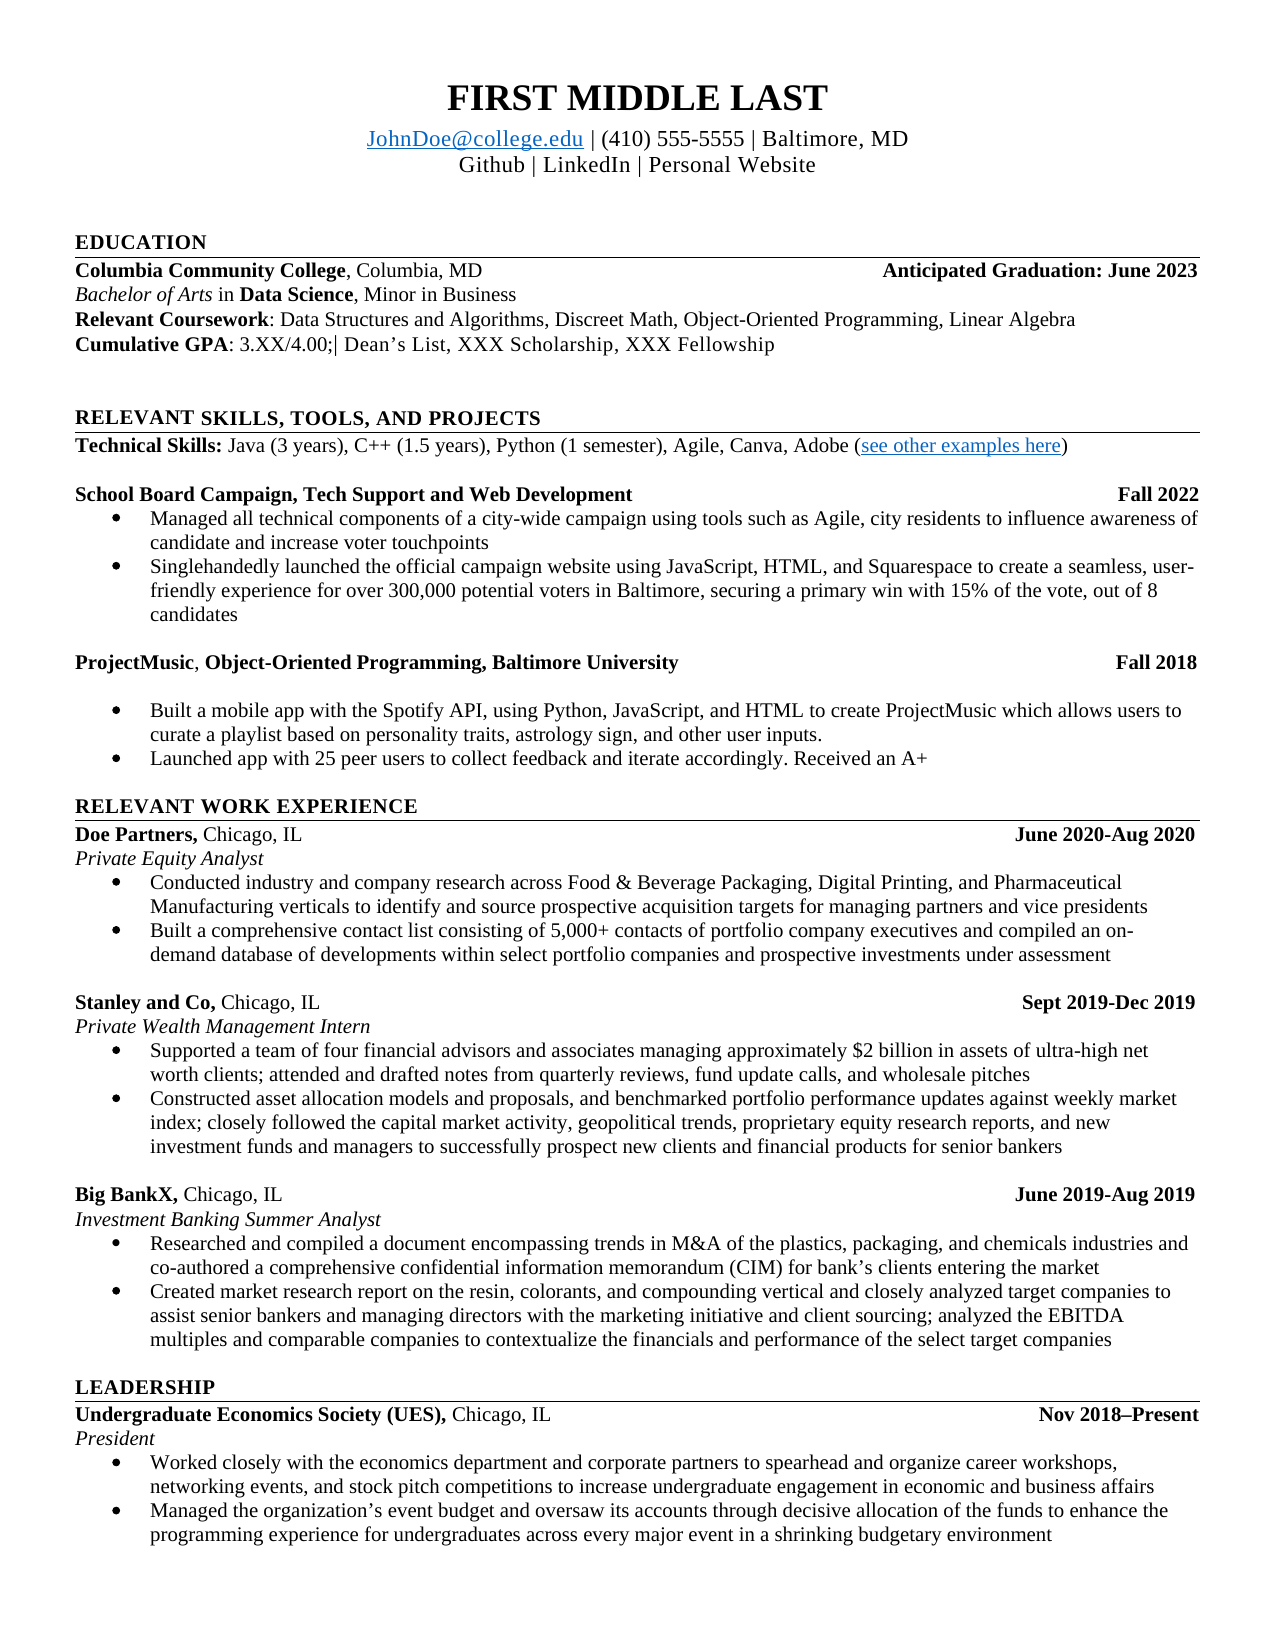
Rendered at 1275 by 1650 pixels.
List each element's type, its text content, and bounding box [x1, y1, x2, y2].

list Singlehandedly launched the official campaign website using JavaScript, HTML, and Squarespace to create a seamless, user-friendly experience for over 300,000 potential voters in Baltimore, securing a primary win with 15% of the vote, out of 8 candidates [112, 554, 1200, 626]
text Technical Skills: Java (3 years), C++ (1.5 years), Python (1 semester), Agile, Canva, Adobe (see other examples here) [75, 433, 1200, 457]
text Github | LinkedIn | Personal Website [75, 151, 1200, 177]
text ProjectMusic, Object-Oriented Programming, Baltimore University Fall 2018 [75, 650, 1200, 698]
text Undergraduate Economics Society (UES), Chicago, IL Nov 2018–Present [75, 1402, 1200, 1426]
text Stanley and Co, Chicago, IL Sept 2019-Dec 2019 [75, 990, 1200, 1014]
list Conducted industry and company research across Food & Beverage Packaging, Digital Printing, and Pharmaceutical Manufacturing verticals to identify and source prospective acquisition targets for managing partners and vice presidents [112, 869, 1200, 918]
list Managed the organization’s event budget and oversaw its accounts through decisive allocation of the funds to enhance the programming experience for undergraduates across every major event in a shrinking budgetary environment [112, 1498, 1200, 1546]
list Supported a team of four financial advisors and associates managing approximately $2 billion in assets of ultra-high net worth clients; attended and drafted notes from quarterly reviews, fund update calls, and wholesale pitches [112, 1038, 1200, 1086]
text President [75, 1426, 1200, 1450]
list Created market research report on the resin, colorants, and compounding vertical and closely analyzed target companies to assist senior bankers and managing directors with the marketing initiative and client sourcing; analyzed the EBITDA multiples and comparable companies to contextualize the financials and performance of the select target companies [112, 1279, 1200, 1351]
text Private Equity Analyst [75, 846, 1200, 869]
text Private Wealth Management Intern [75, 1014, 1200, 1038]
text Relevant Coursework: Data Structures and Algorithms, Discreet Math, Object-Oriented Programming, Linear Algebra [75, 306, 1200, 331]
text Doe Partners, Chicago, IL June 2020-Aug 2020 [75, 821, 1200, 846]
text LEADERSHIP [75, 1375, 1200, 1401]
list Built a mobile app with the Spotify API, using Python, JavaScript, and HTML to create ProjectMusic which allows users to curate a playlist based on personality traits, astrology sign, and other user inputs. [112, 698, 1200, 746]
text RELEVANT SKILLS, TOOLS, AND PROJECTS [75, 405, 1200, 432]
text Investment Banking Summer Analyst [75, 1206, 1200, 1231]
list Researched and compiled a document encompassing trends in M&A of the plastics, packaging, and chemicals industries and co-authored a comprehensive confidential information memorandum (CIM) for bank’s clients entering the market [112, 1231, 1200, 1279]
list Worked closely with the economics department and corporate partners to spearhead and organize career workshops, networking events, and stock pitch competitions to increase undergraduate engagement in economic and business affairs [112, 1450, 1200, 1498]
text Cumulative GPA: 3.XX/4.00;| Dean’s List, XXX Scholarship, XXX Fellowship [75, 331, 1200, 357]
list Launched app with 25 peer users to collect feedback and iterate accordingly. Received an A+ [112, 746, 1200, 770]
text RELEVANT WORK EXPERIENCE [75, 794, 1200, 820]
list Managed all technical components of a city-wide campaign using tools such as Agile, city residents to influence awareness of candidate and increase voter touchpoints [112, 506, 1200, 554]
list Built a comprehensive contact list consisting of 5,000+ contacts of portfolio company executives and compiled an on-demand database of developments within select portfolio companies and prospective investments under assessment [112, 918, 1200, 966]
text Big BankX, Chicago, IL June 2019-Aug 2019 [75, 1182, 1200, 1206]
text Columbia Community College, Columbia, MD Anticipated Graduation: June 2023 [75, 258, 1200, 282]
text School Board Campaign, Tech Support and Web Development Fall 2022 [75, 481, 1200, 506]
text JohnDoe@college.edu | (410) 555-5555 | Baltimore, MD [75, 124, 1200, 151]
text FIRST MIDDLE LAST [75, 75, 1200, 118]
text EDUCATION [75, 230, 1200, 257]
list Constructed asset allocation models and proposals, and benchmarked portfolio performance updates against weekly market index; closely followed the capital market activity, geopolitical trends, proprietary equity research reports, and new investment funds and managers to successfully prospect new clients and financial products for senior bankers [112, 1086, 1200, 1158]
text Bachelor of Arts in Data Science, Minor in Business [75, 282, 1200, 306]
